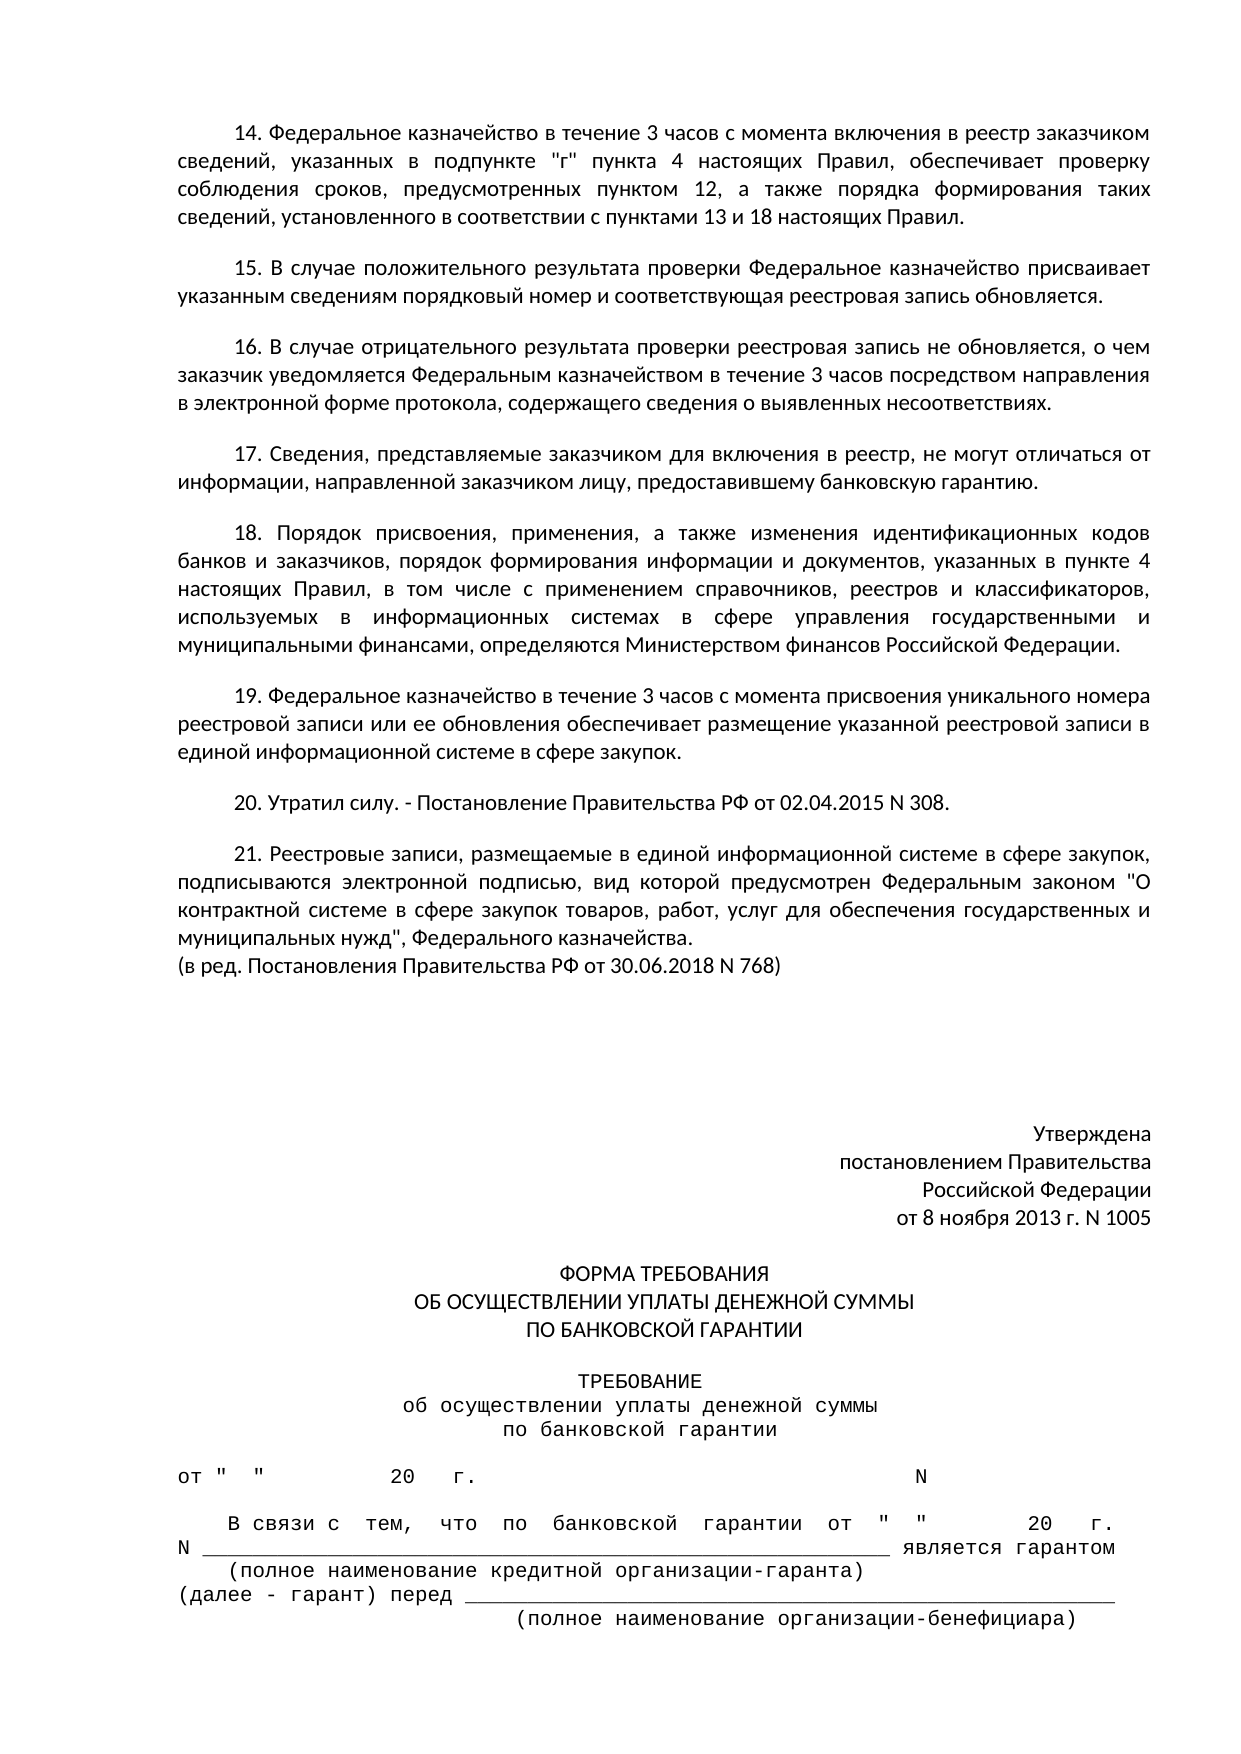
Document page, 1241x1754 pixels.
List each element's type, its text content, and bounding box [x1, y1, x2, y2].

text Российской Федерации [177, 1175, 1152, 1203]
text 16. В случае отрицательного результата проверки реестровая запись не обновляется, о чем заказчик уведомляется Федеральным казначейством в течение 3 часов посредством направления в электронной форме протокола, содержащего сведения о выявленных несоответствиях. [177, 332, 1152, 416]
text по банковской гарантии [177, 1419, 1152, 1442]
text Утверждена [177, 1119, 1152, 1147]
text ТРЕБОВАНИЕ [177, 1371, 1152, 1395]
text ПО БАНКОВСКОЙ ГАРАНТИИ [177, 1315, 1152, 1343]
text 18. Порядок присвоения, применения, а также изменения идентификационных кодов банков и заказчиков, порядок формирования информации и документов, указанных в пункте 4 настоящих Правил, в том числе с применением справочников, реестров и классификаторов, используемых в информационных системах в сфере управления государственными и муниципальными финансами, определяются Министерством финансов Российской Федерации. [177, 518, 1152, 658]
text 20. Утратил силу. - Постановление Правительства РФ от 02.04.2015 N 308. [177, 788, 1152, 816]
text об осуществлении уплаты денежной суммы [177, 1395, 1152, 1419]
text ОБ ОСУЩЕСТВЛЕНИИ УПЛАТЫ ДЕНЕЖНОЙ СУММЫ [177, 1287, 1152, 1315]
text 17. Сведения, представляемые заказчиком для включения в реестр, не могут отличаться от информации, направленной заказчиком лицу, предоставившему банковскую гарантию. [177, 439, 1152, 495]
text постановлением Правительства [177, 1147, 1152, 1175]
text от " " 20 г. N [177, 1466, 1152, 1489]
text 14. Федеральное казначейство в течение 3 часов с момента включения в реестр заказчиком сведений, указанных в подпункте "г" пункта 4 настоящих Правил, обеспечивает проверку соблюдения сроков, предусмотренных пунктом 12, а также порядка формирования таких сведений, установленного в соответствии с пунктами 13 и 18 настоящих Правил. [177, 118, 1152, 230]
text (полное наименование организации-бенефициара) [177, 1608, 1152, 1631]
text N _______________________________________________________ является гарантом [177, 1537, 1152, 1561]
text 19. Федеральное казначейство в течение 3 часов с момента присвоения уникального номера реестровой записи или ее обновления обеспечивает размещение указанной реестровой записи в единой информационной системе в сфере закупок. [177, 681, 1152, 765]
text 21. Реестровые записи, размещаемые в единой информационной системе в сфере закупок, подписываются электронной подписью, вид которой предусмотрен Федеральным законом "О контрактной системе в сфере закупок товаров, работ, услуг для обеспечения государственных и муниципальных нужд", Федерального казначейства. [177, 839, 1152, 951]
text В связи с тем, что по банковской гарантии от " " 20 г. [177, 1513, 1152, 1537]
text (в ред. Постановления Правительства РФ от 30.06.2018 N 768) [177, 951, 1152, 979]
text (далее - гарант) перед ____________________________________________________ [177, 1584, 1152, 1608]
text 15. В случае положительного результата проверки Федеральное казначейство присваивает указанным сведениям порядковый номер и соответствующая реестровая запись обновляется. [177, 253, 1152, 309]
text от 8 ноября 2013 г. N 1005 [177, 1203, 1152, 1231]
text ФОРМА ТРЕБОВАНИЯ [177, 1259, 1152, 1287]
text (полное наименование кредитной организации-гаранта) [177, 1561, 1152, 1584]
